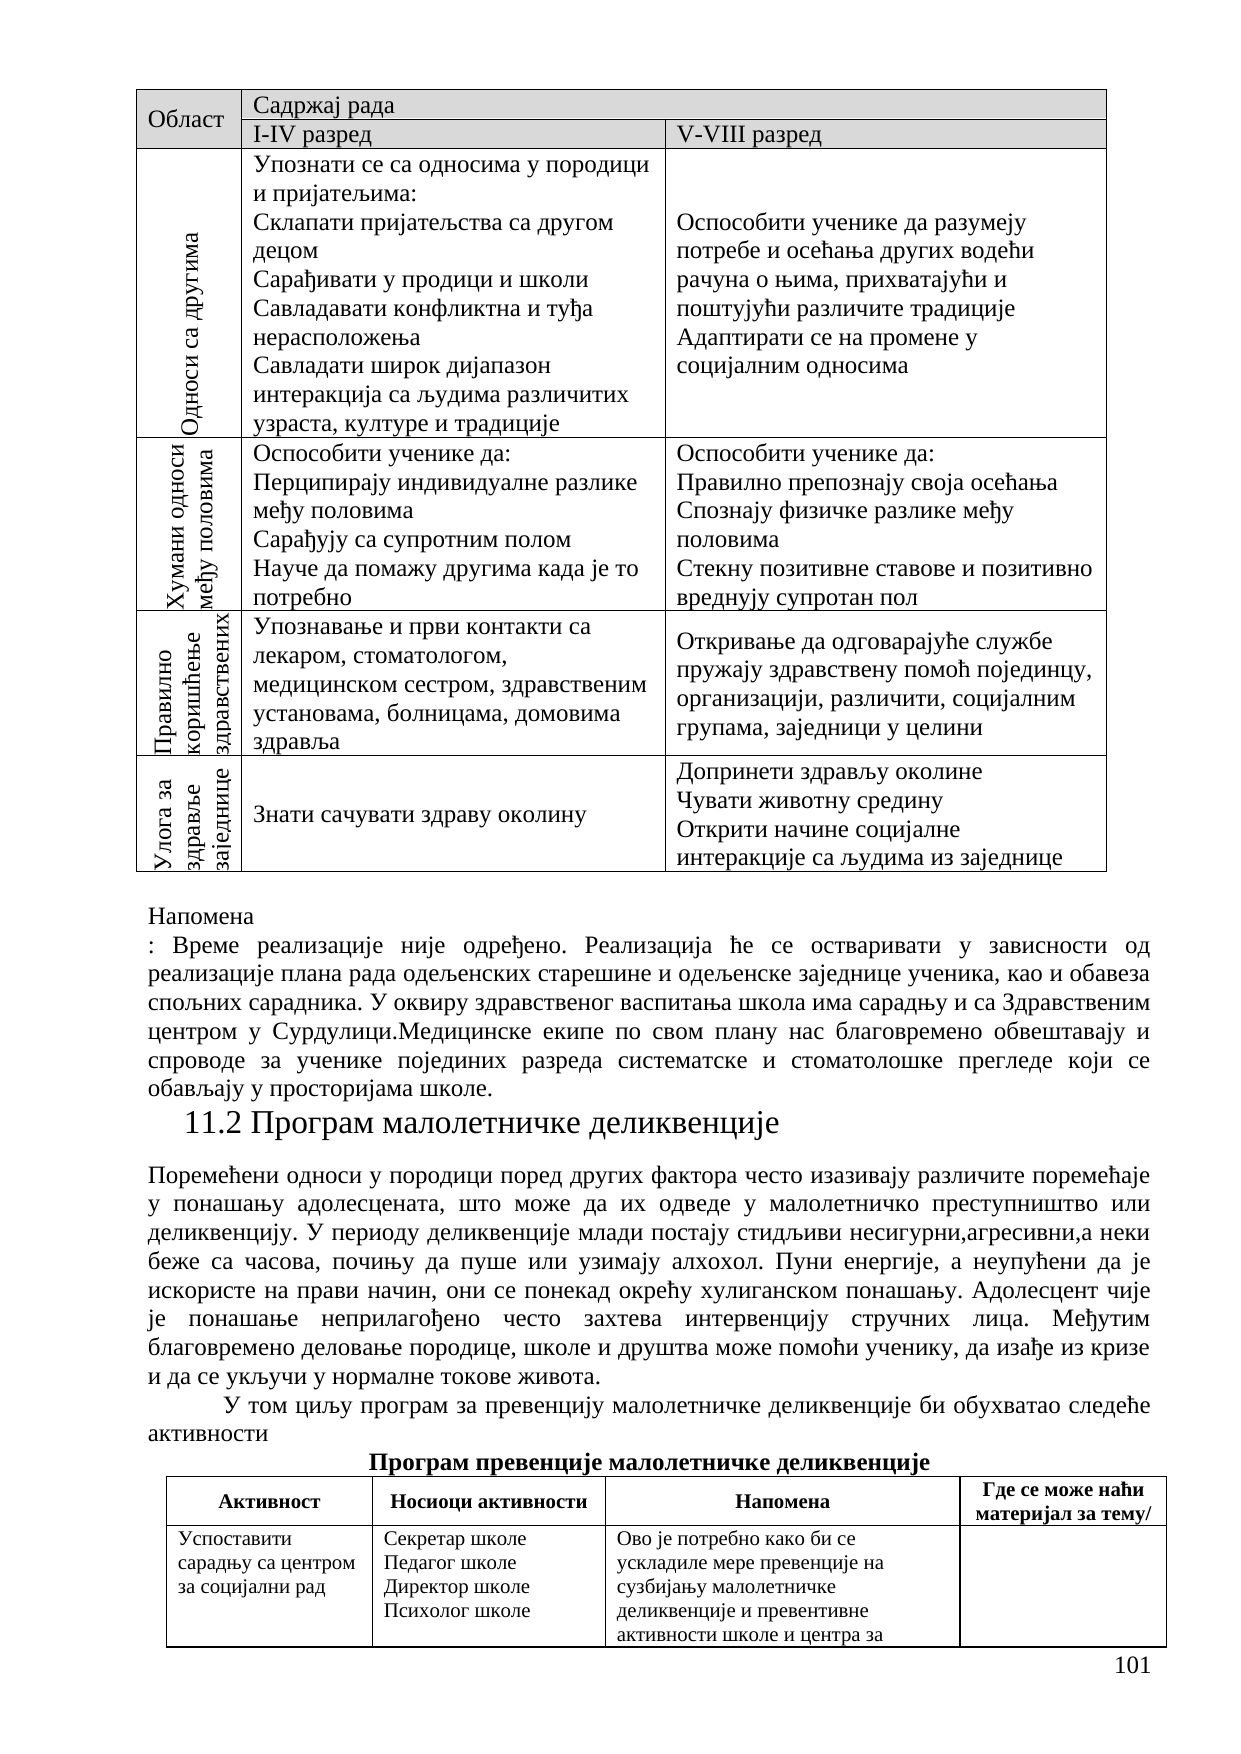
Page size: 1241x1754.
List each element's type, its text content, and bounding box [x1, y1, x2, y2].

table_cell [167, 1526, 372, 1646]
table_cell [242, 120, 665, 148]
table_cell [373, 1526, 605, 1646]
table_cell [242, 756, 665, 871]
text Напомена [148, 901, 1152, 930]
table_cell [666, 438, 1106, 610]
text У том циљу програм за превенцију малолетничке деликвенције би обухватао следеће активности [148, 1390, 1152, 1447]
text 11.2 Програм малолетничке деликвенције [184, 1102, 1152, 1141]
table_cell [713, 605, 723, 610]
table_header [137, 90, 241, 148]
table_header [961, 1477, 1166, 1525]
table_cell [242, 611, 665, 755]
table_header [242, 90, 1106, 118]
text : Време реализације није одређено. Реализација ће се остваривати у зависности од реализације плана рада одељенских старешине и одељенске заједнице ученика, као и обавеза спољних сарадника. У оквиру здравственог васпитања школа има сарадњу и са Здравственим центром у Сурдулици.Медицинске екипе по свом плану нас благовремено обвештавају и спроводе за ученике појединих разреда систематске и стоматолошке прегледе који се обављају у просторијама школе. [148, 930, 1152, 1102]
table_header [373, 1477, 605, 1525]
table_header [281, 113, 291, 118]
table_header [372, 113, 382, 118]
text Програм превенције малолетничке деликвенције [148, 1447, 1152, 1476]
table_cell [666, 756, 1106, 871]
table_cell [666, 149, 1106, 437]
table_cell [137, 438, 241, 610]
text Поремећени односи у породици поред других фактора често изазивају различите поремећаје у понашању адолесцената, што може да их одведе у малолетничко преступништво или деликвенцију. У периоду деликвенције млади постају стидљиви несигурни,агресивни,а неки беже са часова, почињу да пуше или узимају алхохол. Пуни енергије, а неупућени да је искористе на прави начин, они се понекад окрећу хулиганском понашању. Адолесцент чије је понашање неприлагођено често захтева интервенцију стручних лица. Међутим благовремено деловање породице, школе и друштва може помоћи ученику, да изађе из кризе и да се укључи у нормалне токове живота. [148, 1160, 1152, 1390]
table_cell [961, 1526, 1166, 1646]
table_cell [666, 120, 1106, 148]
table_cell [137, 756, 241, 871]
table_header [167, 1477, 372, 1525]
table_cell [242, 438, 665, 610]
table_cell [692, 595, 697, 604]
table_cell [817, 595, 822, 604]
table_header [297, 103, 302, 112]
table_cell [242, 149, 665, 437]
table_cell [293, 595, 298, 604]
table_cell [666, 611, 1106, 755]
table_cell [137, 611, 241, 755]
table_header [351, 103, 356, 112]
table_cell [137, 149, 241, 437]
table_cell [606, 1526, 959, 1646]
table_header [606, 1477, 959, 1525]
